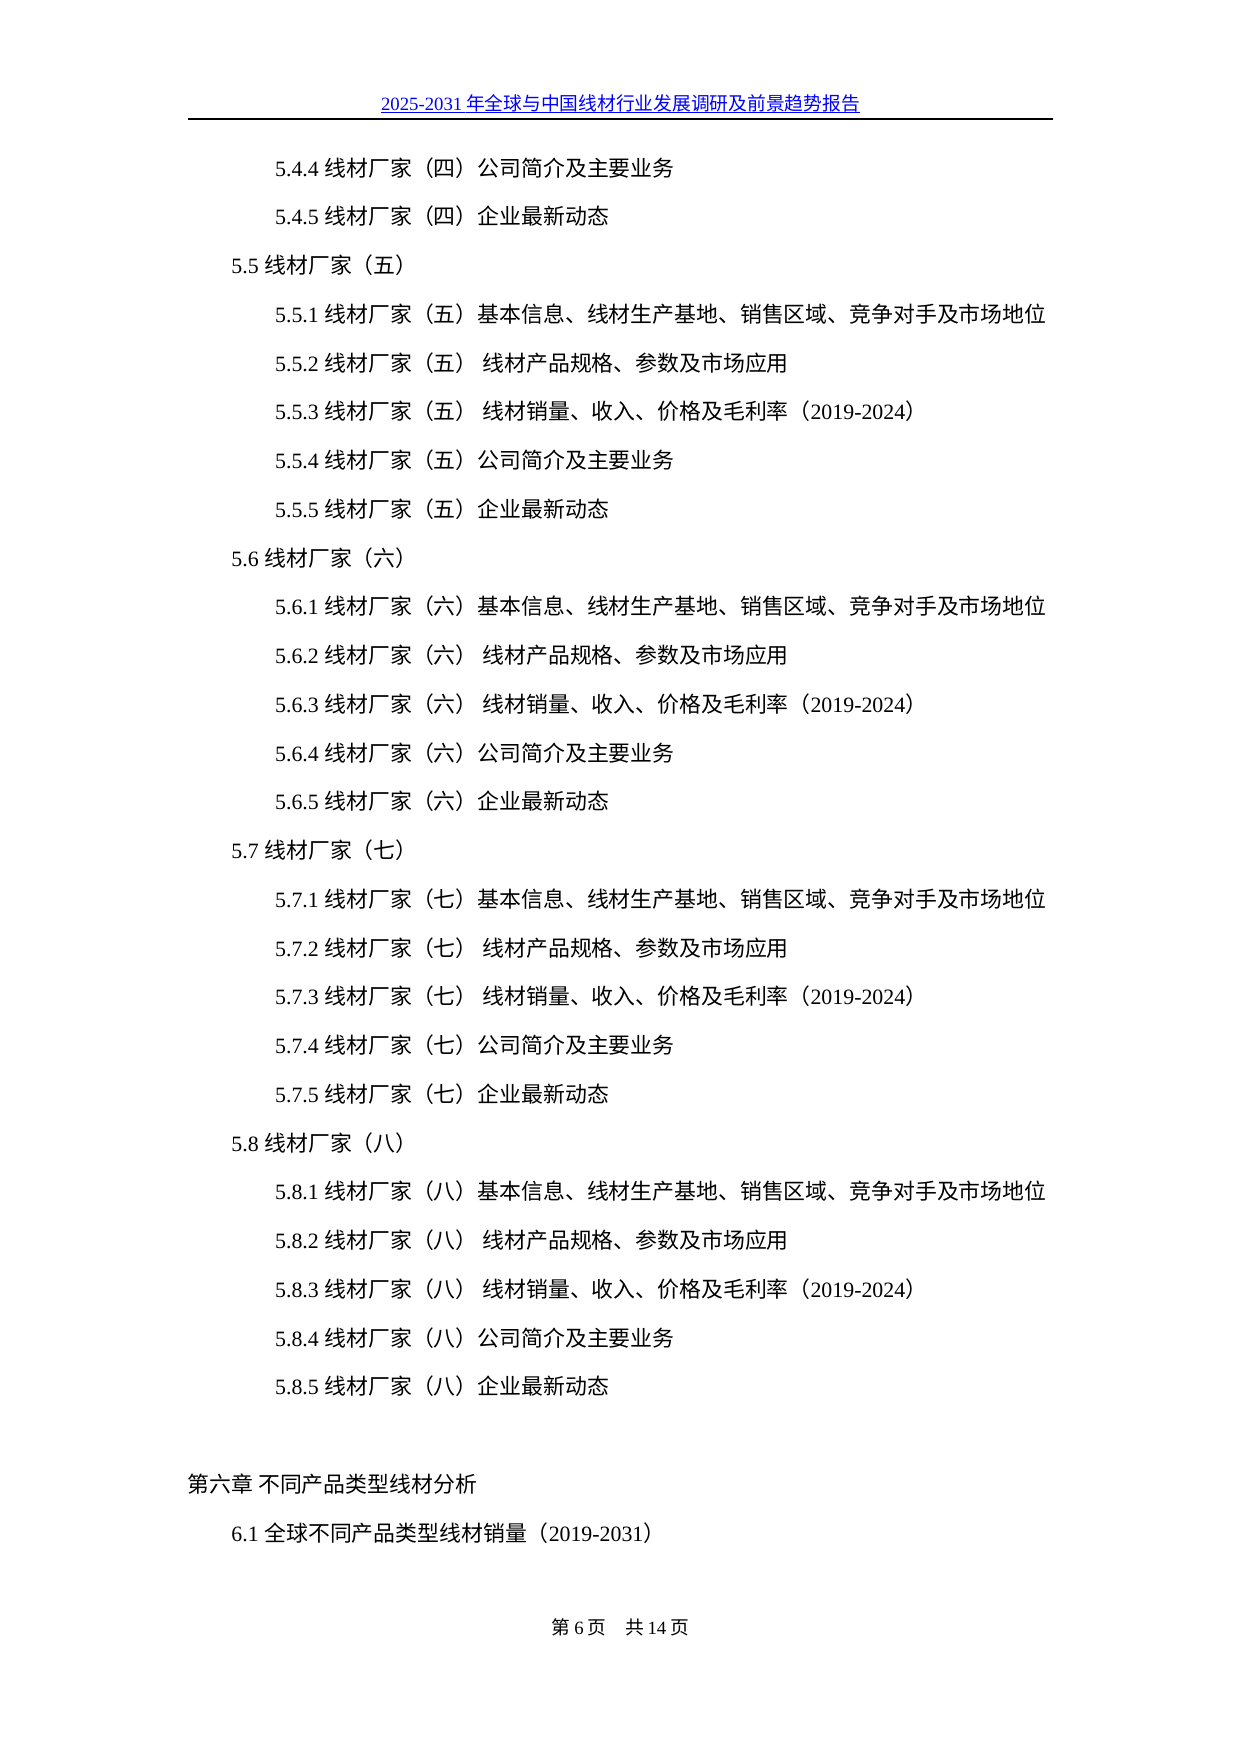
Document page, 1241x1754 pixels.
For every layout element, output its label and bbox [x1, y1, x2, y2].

text [187, 150, 1053, 1548]
